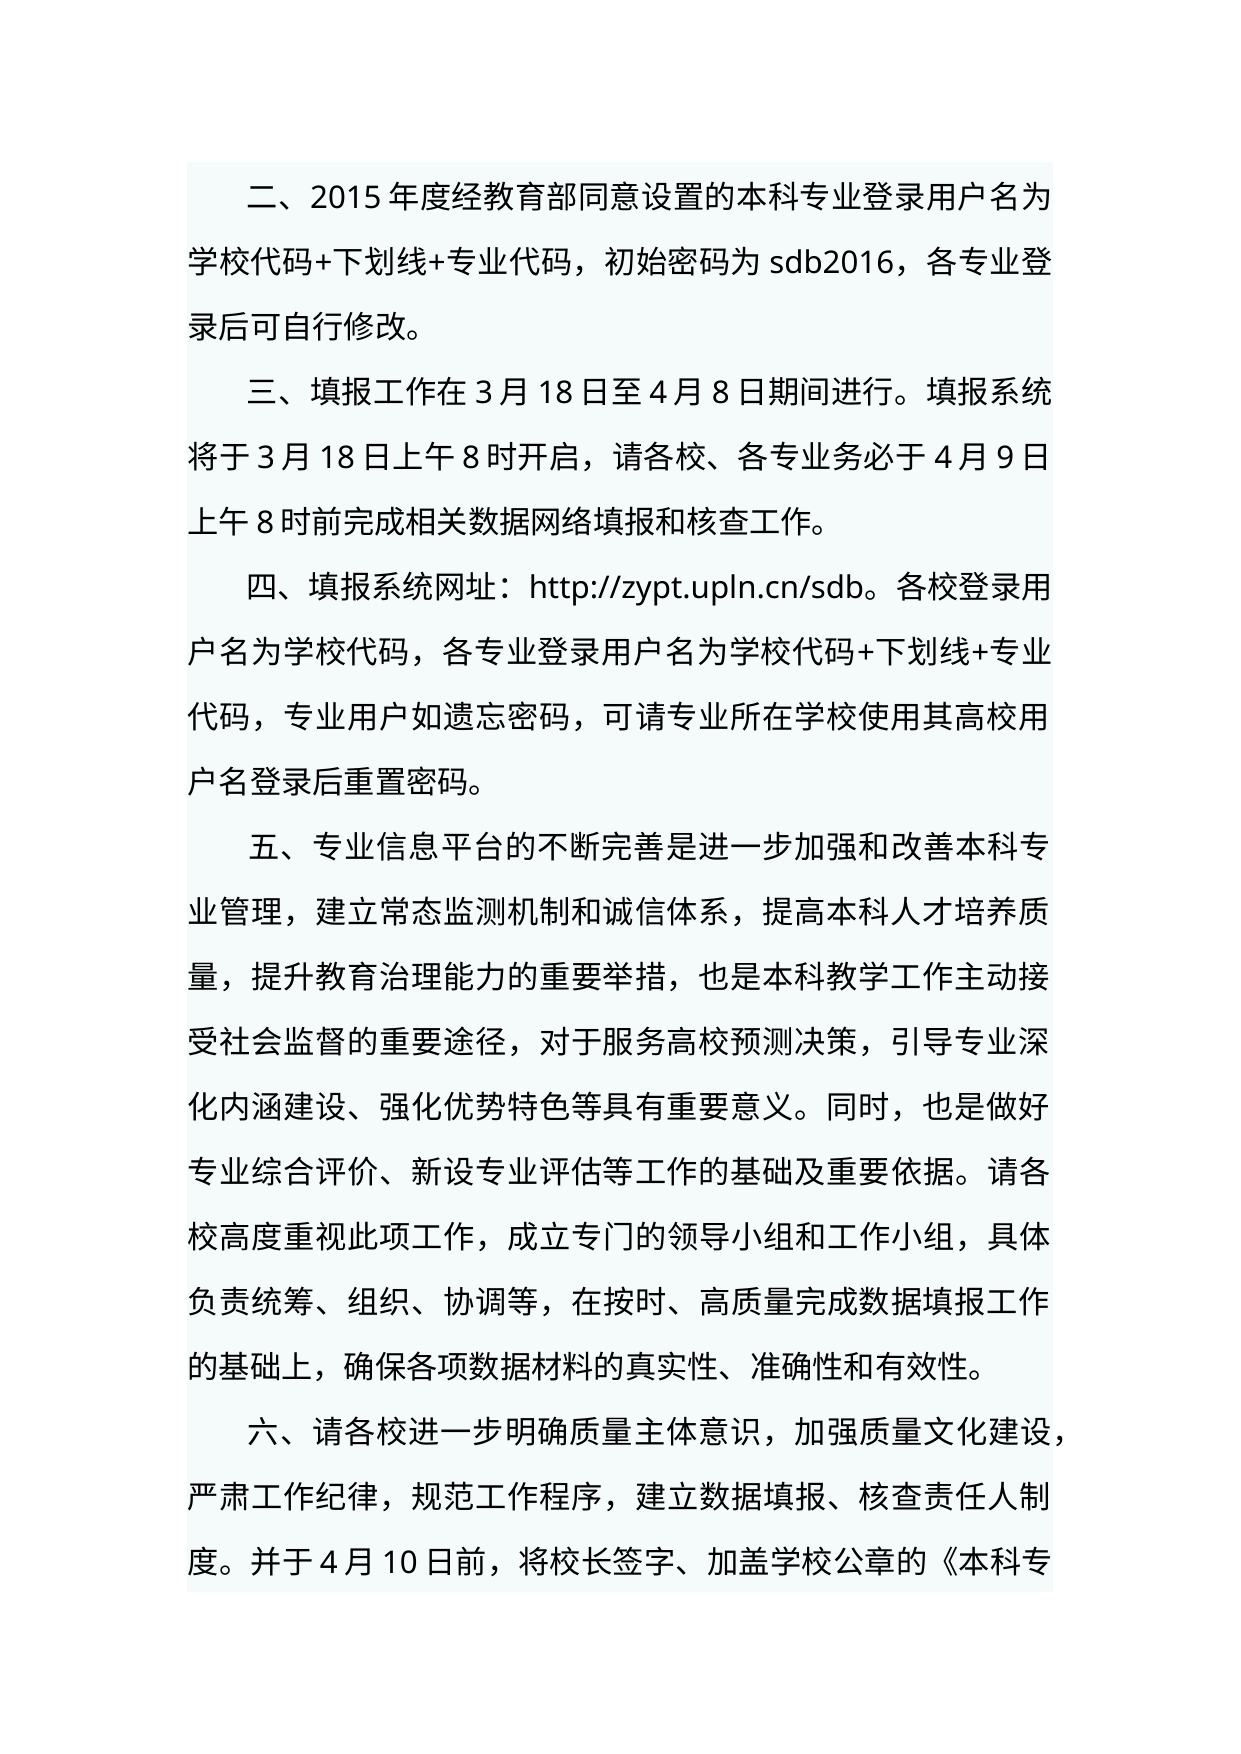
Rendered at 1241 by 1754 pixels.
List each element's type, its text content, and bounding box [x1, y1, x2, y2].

text 三、填报工作在3月18日至4月8日期间进行。填报系统将于3月18日上午8时开启，请各校、各专业务必于4月9日上午8时前完成相关数据网络填报和核查工作。 [187, 357, 1053, 552]
text 五、专业信息平台的不断完善是进一步加强和改善本科专业管理，建立常态监测机制和诚信体系，提高本科人才培养质量，提升教育治理能力的重要举措，也是本科教学工作主动接受社会监督的重要途径，对于服务高校预测决策，引导专业深化内涵建设、强化优势特色等具有重要意义。同时，也是做好专业综合评价、新设专业评估等工作的基础及重要依据。请各校高度重视此项工作，成立专门的领导小组和工作小组，具体负责统筹、组织、协调等，在按时、高质量完成数据填报工作的基础上，确保各项数据材料的真实性、准确性和有效性。 [187, 812, 1053, 1397]
text 四、填报系统网址：http://zypt.upln.cn/sdb。各校登录用户名为学校代码，各专业登录用户名为学校代码+下划线+专业代码，专业用户如遗忘密码，可请专业所在学校使用其高校用户名登录后重置密码。 [187, 552, 1053, 812]
text 二、2015年度经教育部同意设置的本科专业登录用户名为学校代码+下划线+专业代码，初始密码为sdb2016，各专业登录后可自行修改。 [187, 162, 1053, 357]
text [187, 1397, 1053, 1592]
